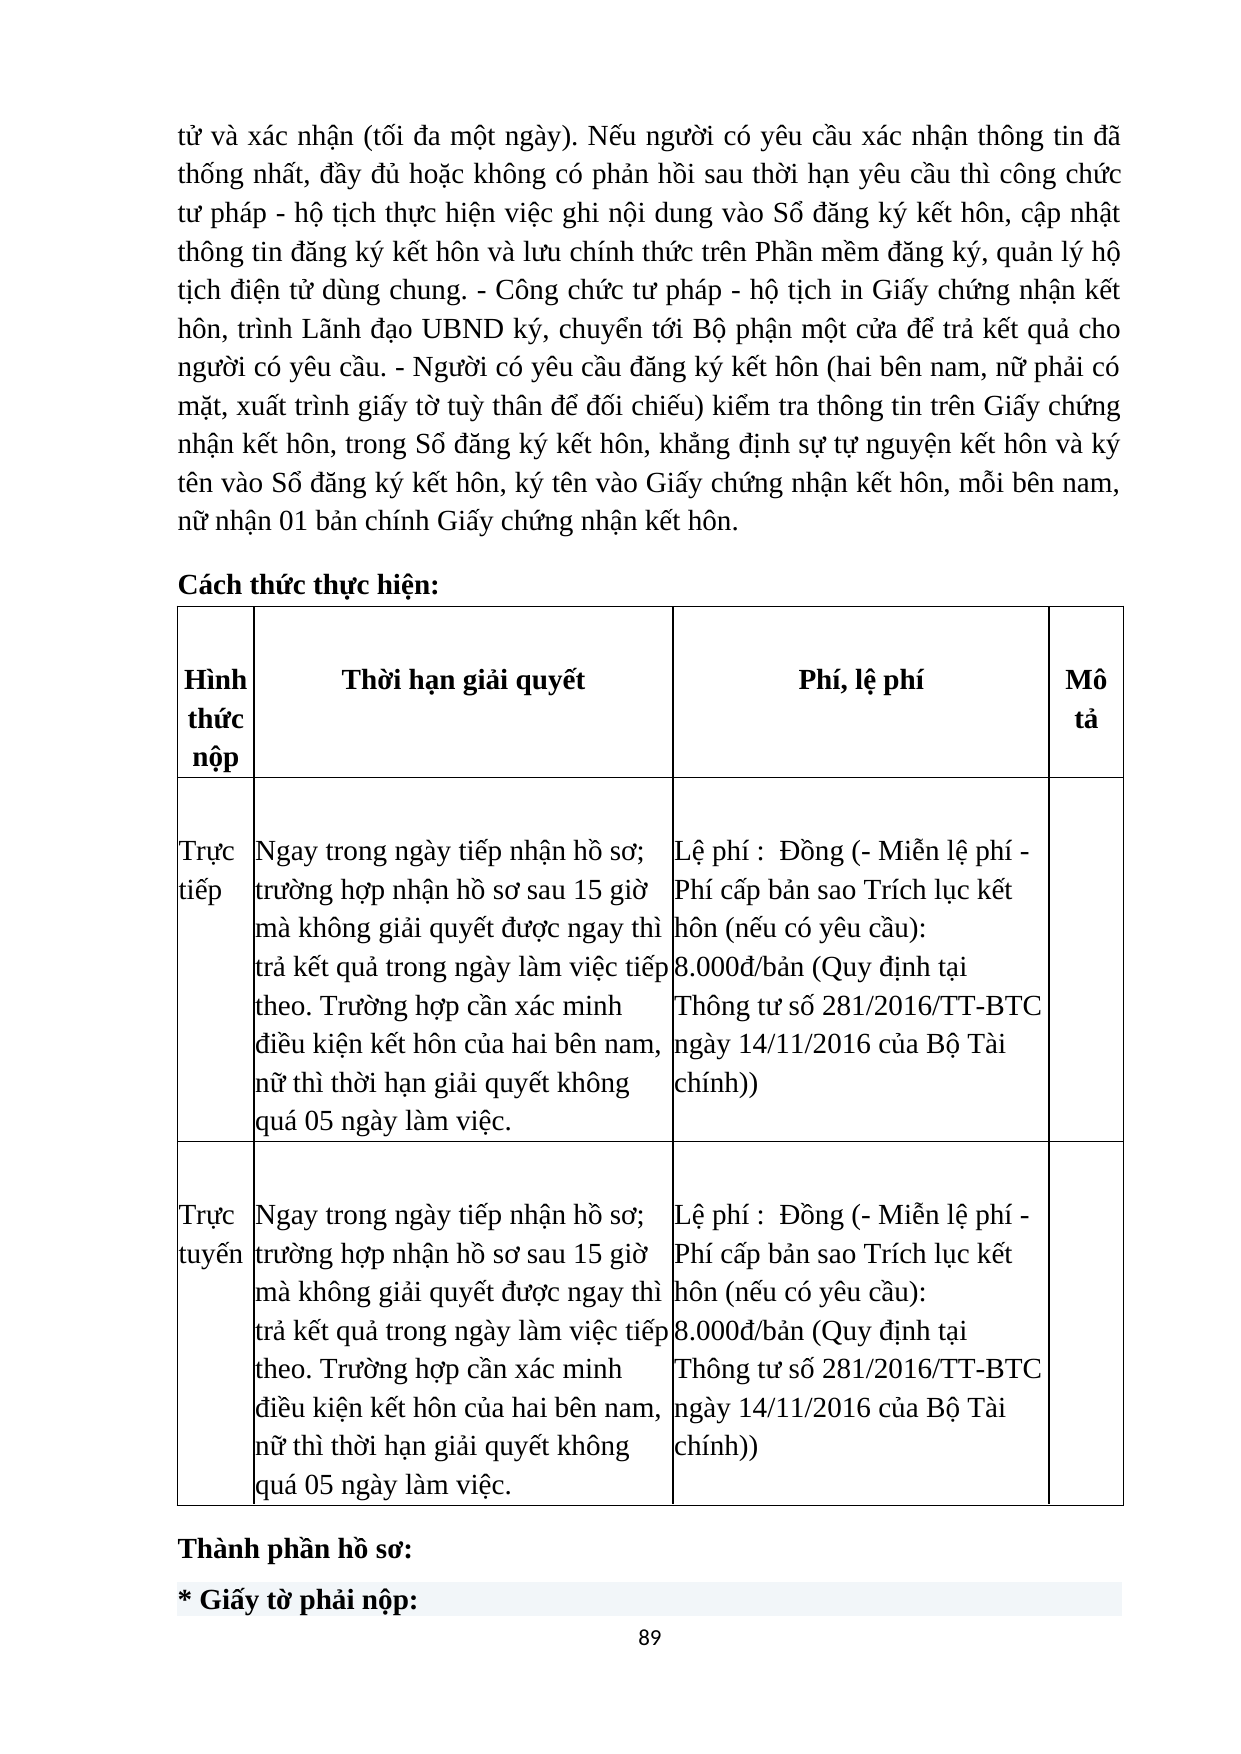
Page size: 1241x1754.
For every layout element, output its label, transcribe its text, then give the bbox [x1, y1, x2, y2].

table_cell [1050, 1142, 1123, 1504]
text Cách thức thực hiện: [177, 567, 1122, 601]
table_cell Ngay trong ngày tiếp nhận hồ sơ; trường hợp nhận hồ sơ sau 15 giờ mà không giải quyết được ngay thì trả kết quả trong ngày làm việc tiếp theo. Trường hợp cần xác minh điều kiện kết hôn của hai bên nam, nữ thì thời hạn giải quyết không quá 05 ngày làm việc. [255, 778, 672, 1141]
table_header Mô tả [1050, 607, 1123, 777]
table_cell Trực tiếp [178, 778, 253, 1141]
text * Giấy tờ phải nộp: [177, 1582, 1122, 1616]
table_cell Trực tuyến [178, 1142, 253, 1504]
table_cell Ngay trong ngày tiếp nhận hồ sơ; trường hợp nhận hồ sơ sau 15 giờ mà không giải quyết được ngay thì trả kết quả trong ngày làm việc tiếp theo. Trường hợp cần xác minh điều kiện kết hôn của hai bên nam, nữ thì thời hạn giải quyết không quá 05 ngày làm việc. [255, 1142, 672, 1504]
table_header Hình thức nộp [178, 607, 253, 777]
table_cell [1050, 778, 1123, 1141]
table_cell Lệ phí : Đồng (- Miễn lệ phí - Phí cấp bản sao Trích lục kết hôn (nếu có yêu cầu): 8.000đ/bản (Quy định tại Thông tư số 281/2016/TT-BTC ngày 14/11/2016 của Bộ Tài chính)) [674, 1142, 1048, 1504]
table_header Phí, lệ phí [674, 607, 1048, 777]
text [177, 118, 1122, 537]
table_cell Lệ phí : Đồng (- Miễn lệ phí - Phí cấp bản sao Trích lục kết hôn (nếu có yêu cầu): 8.000đ/bản (Quy định tại Thông tư số 281/2016/TT-BTC ngày 14/11/2016 của Bộ Tài chính)) [674, 778, 1048, 1141]
text Thành phần hồ sơ: [177, 1531, 1122, 1564]
table_header Thời hạn giải quyết [255, 607, 672, 777]
